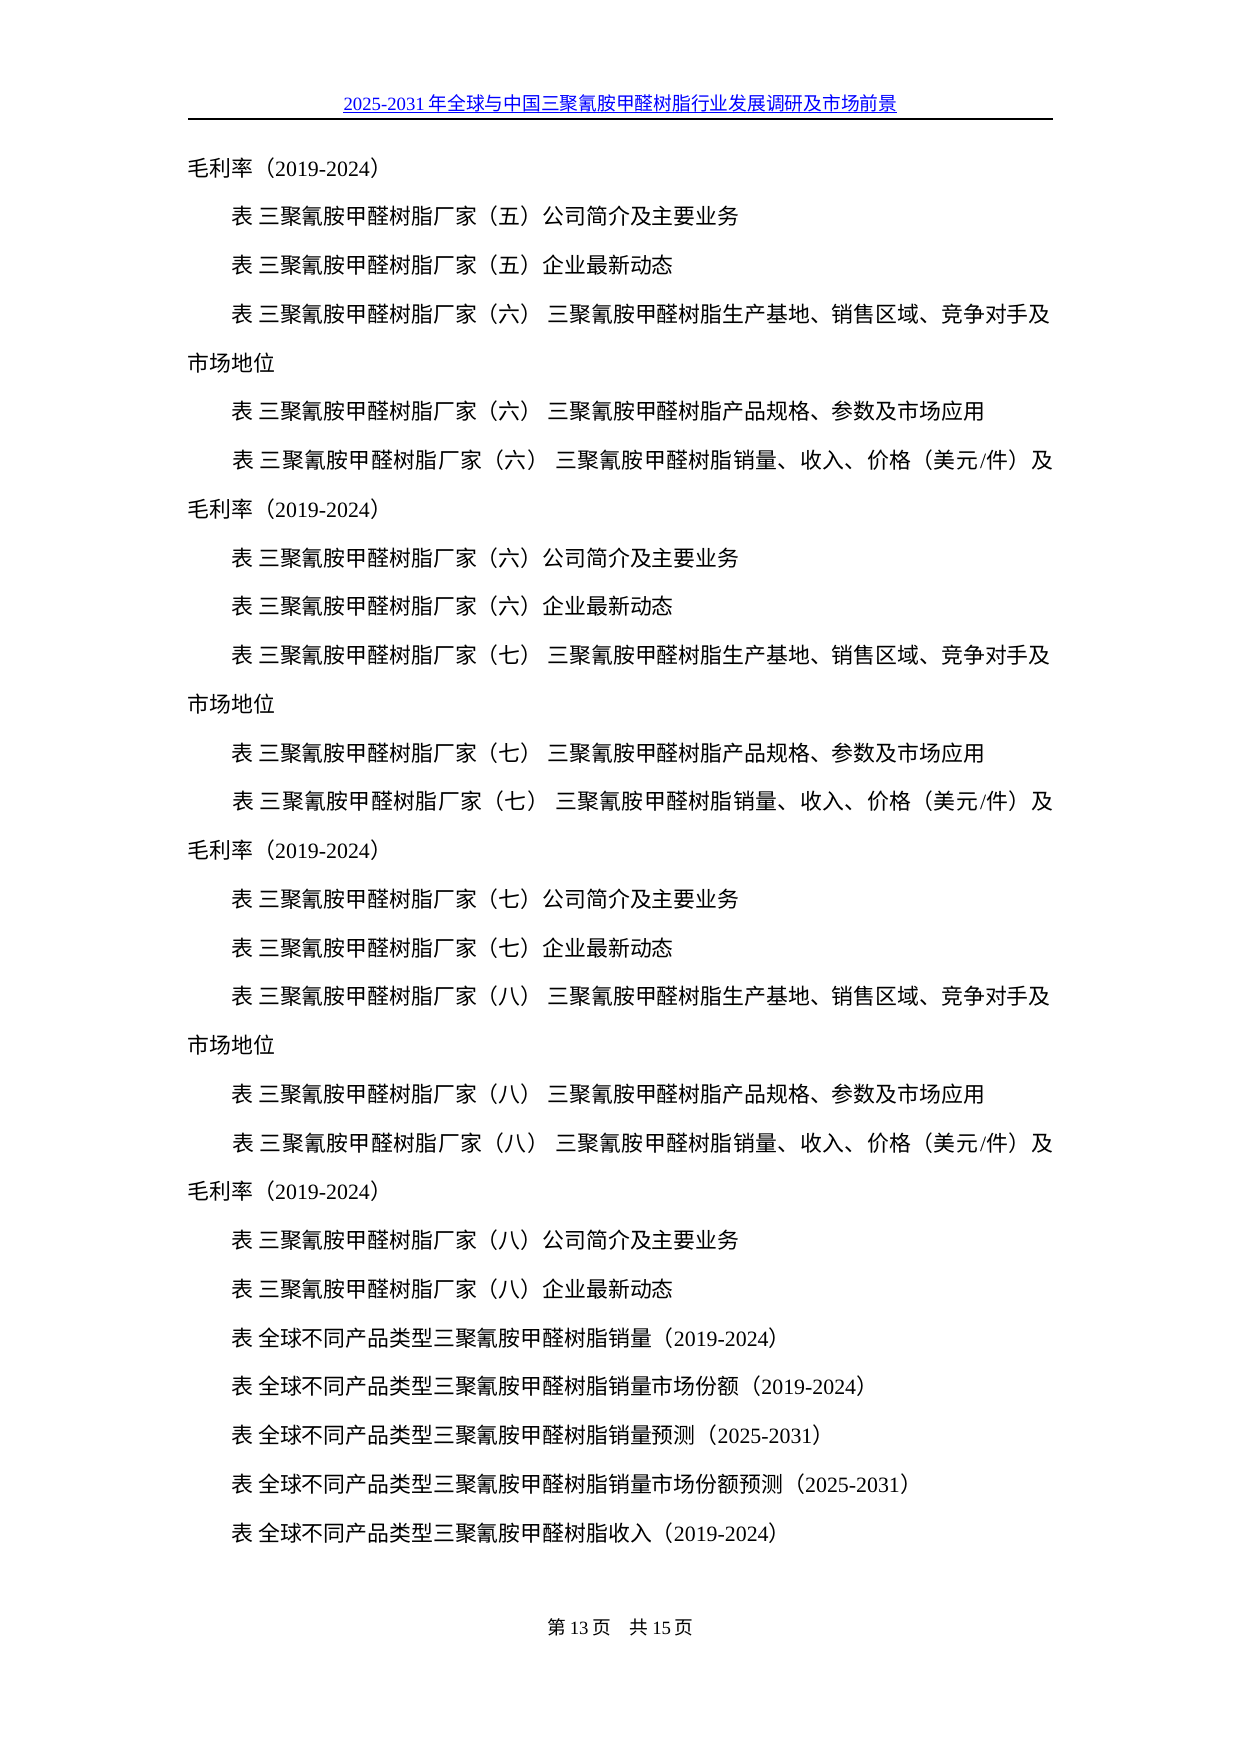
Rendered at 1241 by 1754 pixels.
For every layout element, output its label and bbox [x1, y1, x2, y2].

text [187, 150, 1053, 1548]
